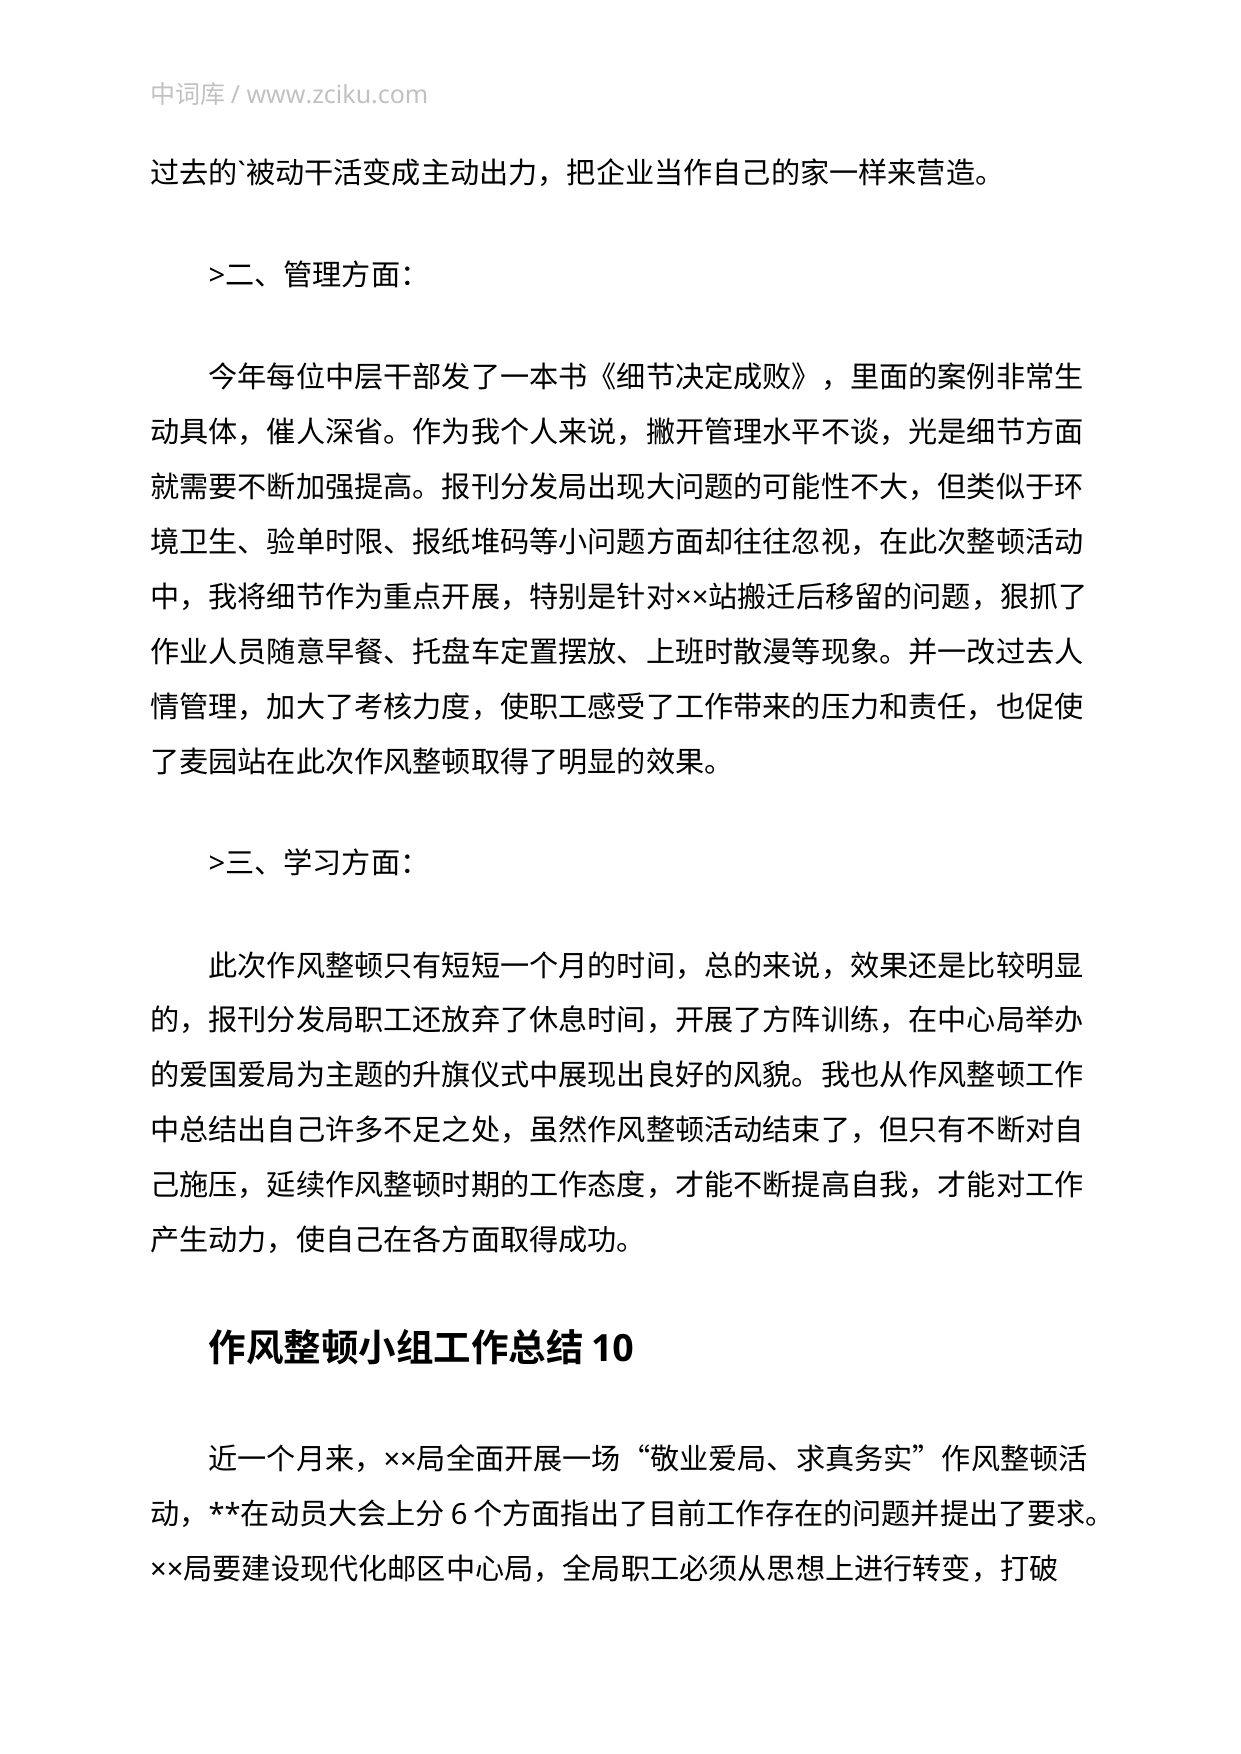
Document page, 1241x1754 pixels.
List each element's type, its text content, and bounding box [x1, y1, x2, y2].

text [150, 150, 1090, 192]
text 作风整顿小组工作总结10 [150, 1318, 1090, 1373]
text 此次作风整顿只有短短一个月的时间，总的来说，效果还是比较明显的，报刊分发局职工还放弃了休息时间，开展了方阵训练，在中心局举办的爱国爱局为主题的升旗仪式中展现出良好的风貌。我也从作风整顿工作中总结出自己许多不足之处，虽然作风整顿活动结束了，但只有不断对自己施压，延续作风整顿时期的工作态度，才能不断提高自我，才能对工作产生动力，使自己在各方面取得成功。 [150, 942, 1090, 1259]
text 今年每位中层干部发了一本书《细节决定成败》，里面的案例非常生动具体，催人深省。作为我个人来说，撇开管理水平不谈，光是细节方面就需要不断加强提高。报刊分发局出现大问题的可能性不大，但类似于环境卫生、验单时限、报纸堆码等小问题方面却往往忽视，在此次整顿活动中，我将细节作为重点开展，特别是针对××站搬迁后移留的问题，狠抓了作业人员随意早餐、托盘车定置摆放、上班时散漫等现象。并一改过去人情管理，加大了考核力度，使职工感受了工作带来的压力和责任，也促使了麦园站在此次作风整顿取得了明显的效果。 [150, 354, 1090, 781]
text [150, 1436, 1090, 1588]
text >三、学习方面： [150, 840, 1090, 882]
text >二、管理方面： [150, 252, 1090, 294]
